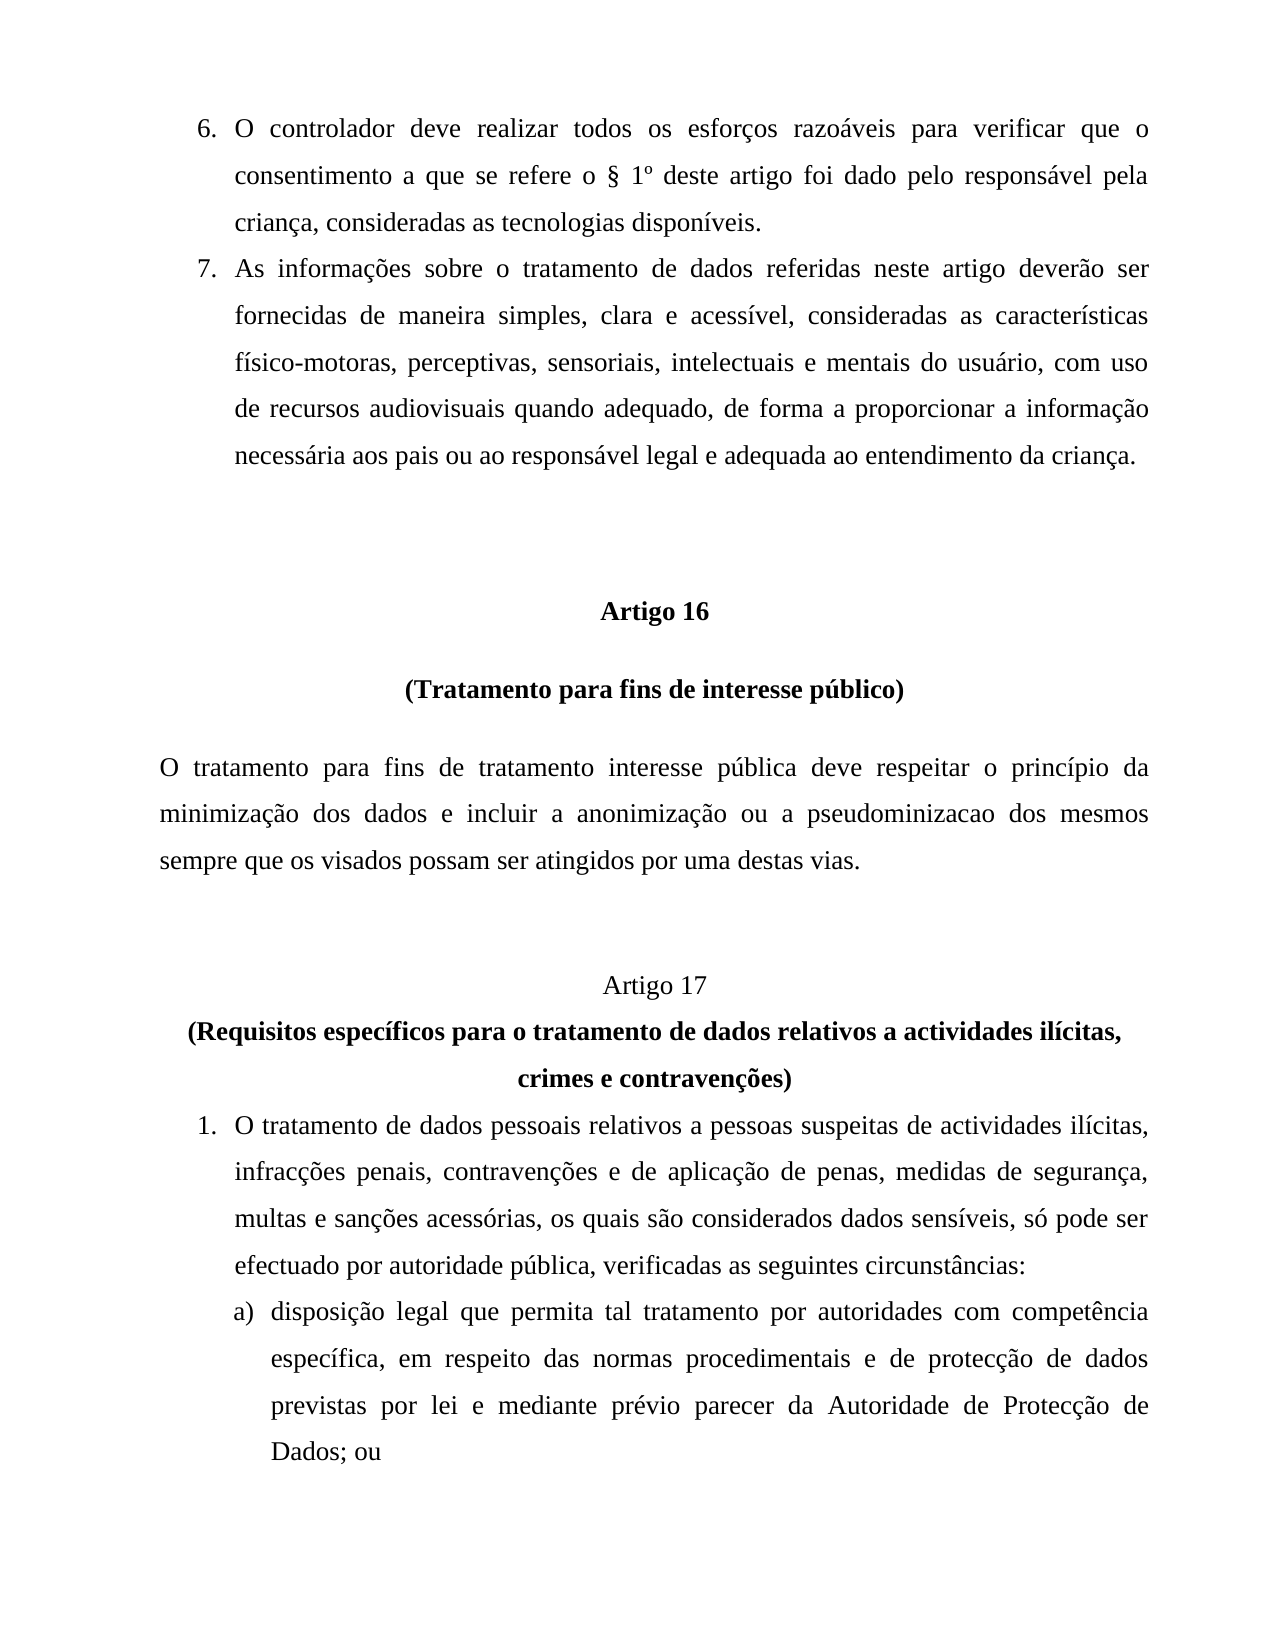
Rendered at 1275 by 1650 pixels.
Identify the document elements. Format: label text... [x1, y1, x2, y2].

list As informações sobre o tratamento de dados referidas neste artigo deverão ser fornecidas de maneira simples, clara e acessível, consideradas as características físico-motoras, perceptivas, sensoriais, intelectuais e mentais do usuário, com uso de recursos audiovisuais quando adequado, de forma a proporcionar a informação necessária aos pais ou ao responsável legal e adequada ao entendimento da criança. [197, 252, 1150, 470]
list O tratamento de dados pessoais relativos a pessoas suspeitas de actividades ilícitas, infracções penais, contravenções e de aplicação de penas, medidas de segurança, multas e sanções acessórias, os quais são considerados dados sensíveis, só pode ser efectuado por autoridade pública, verificadas as seguintes circunstâncias: [197, 1109, 1150, 1280]
text Artigo 17 [159, 969, 1150, 1000]
text O tratamento para fins de tratamento interesse pública deve respeitar o princípio da minimização dos dados e incluir a anonimização ou a pseudominizacao dos mesmos sempre que os visados possam ser atingidos por uma destas vias. [159, 751, 1150, 875]
list disposição legal que permita tal tratamento por autoridades com competência específica, em respeito das normas procedimentais e de protecção de dados previstas por lei e mediante prévio parecer da Autoridade de Protecção de Dados; ou [233, 1295, 1150, 1467]
text (Requisitos específicos para o tratamento de dados relativos a actividades ilícitas, crimes e contravenções) [159, 1015, 1150, 1093]
list O controlador deve realizar todos os esforços razoáveis para verificar que o consentimento a que se refere o § 1º deste artigo foi dado pelo responsável pela criança, consideradas as tecnologias disponíveis. [197, 112, 1150, 237]
text Artigo 16 [159, 595, 1150, 626]
text (Tratamento para fins de interesse público) [159, 673, 1150, 704]
